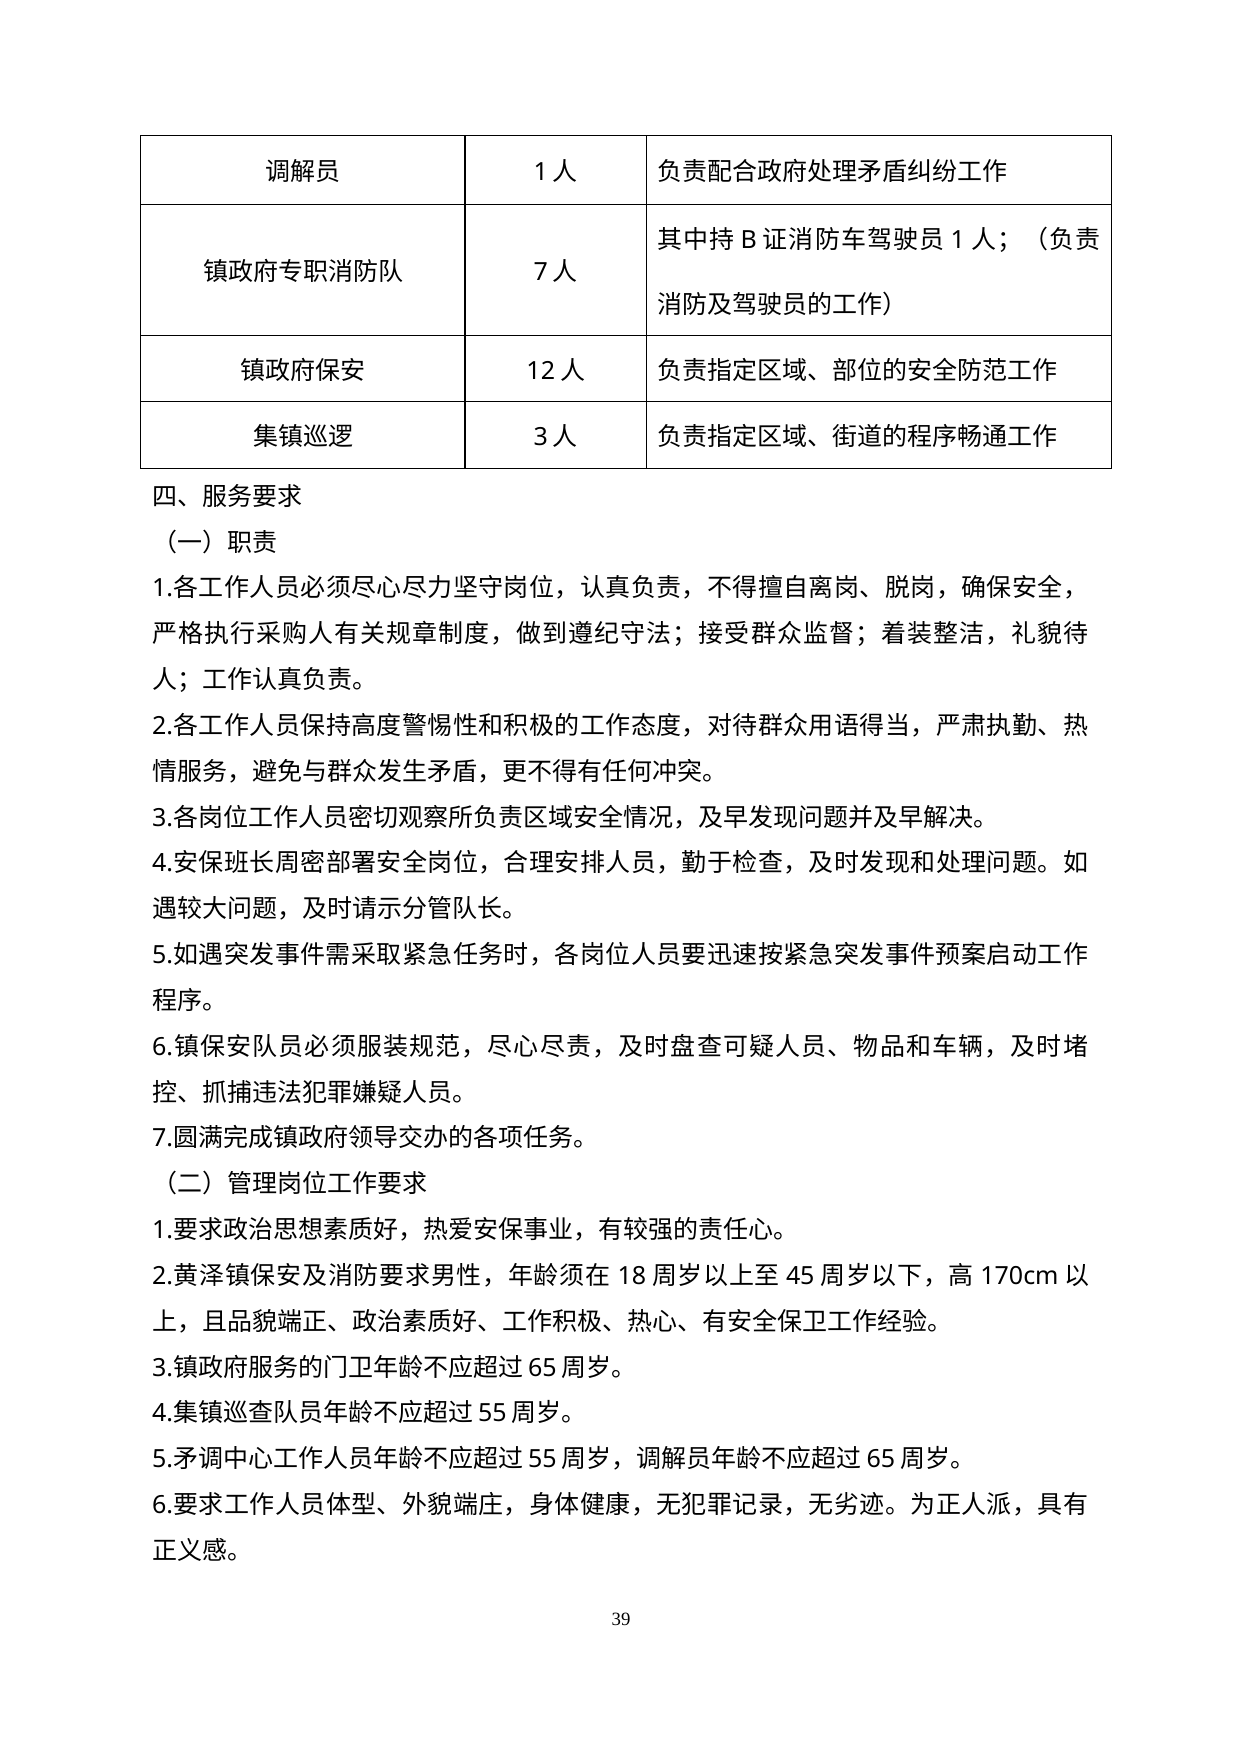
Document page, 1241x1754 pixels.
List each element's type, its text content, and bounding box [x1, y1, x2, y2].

list 3.镇政府服务的门卫年龄不应超过65周岁。 [152, 1339, 1089, 1385]
list 4.安保班长周密部署安全岗位，合理安排人员，勤于检查，及时发现和处理问题。如遇较大问题，及时请示分管队长。 [152, 835, 1089, 927]
list 6.镇保安队员必须服装规范，尽心尽责，及时盘查可疑人员、物品和车辆，及时堵控、抓捕违法犯罪嫌疑人员。 [152, 1018, 1089, 1110]
table_cell 12人 [466, 336, 646, 401]
table_cell 1人 [466, 136, 646, 204]
table_cell 7人 [466, 205, 646, 335]
table_cell 3人 [466, 402, 646, 467]
list 2.各工作人员保持高度警惕性和积极的工作态度，对待群众用语得当，严肃执勤、热情服务，避免与群众发生矛盾，更不得有任何冲突。 [152, 698, 1089, 789]
list 5.矛调中心工作人员年龄不应超过55周岁，调解员年龄不应超过65周岁。 [152, 1431, 1089, 1477]
list 7.圆满完成镇政府领导交办的各项任务。 [152, 1110, 1089, 1156]
list 6.要求工作人员体型、外貌端庄，身体健康，无犯罪记录，无劣迹。为正人派，具有正义感。 [152, 1477, 1089, 1568]
list 四、服务要求 [152, 469, 1089, 514]
list 2.黄泽镇保安及消防要求男性，年龄须在18周岁以上至45周岁以下，高170cm以上，且品貌端正、政治素质好、工作积极、热心、有安全保卫工作经验。 [152, 1248, 1089, 1339]
table_cell 镇政府保安 [141, 336, 464, 401]
table_cell 负责配合政府处理矛盾纠纷工作 [647, 136, 1111, 204]
table_cell 集镇巡逻 [141, 402, 464, 467]
table_cell 调解员 [141, 136, 464, 204]
table_cell 镇政府专职消防队 [141, 205, 464, 335]
table_cell 其中持B证消防车驾驶员1人；（负责消防及驾驶员的工作） [647, 205, 1111, 335]
list 3.各岗位工作人员密切观察所负责区域安全情况，及早发现问题并及早解决。 [152, 789, 1089, 835]
table_cell 负责指定区域、街道的程序畅通工作 [647, 402, 1111, 467]
list 4.集镇巡查队员年龄不应超过55周岁。 [152, 1385, 1089, 1431]
list 5.如遇突发事件需采取紧急任务时，各岗位人员要迅速按紧急突发事件预案启动工作程序。 [152, 927, 1089, 1018]
list （一）职责 [152, 514, 1089, 560]
list 1.各工作人员必须尽心尽力坚守岗位，认真负责，不得擅自离岗、脱岗，确保安全，严格执行采购人有关规章制度，做到遵纪守法；接受群众监督；着装整洁，礼貌待人；工作认真负责。 [152, 560, 1089, 698]
table_cell 负责指定区域、部位的安全防范工作 [647, 336, 1111, 401]
list （二）管理岗位工作要求 [152, 1156, 1089, 1202]
list 1.要求政治思想素质好，热爱安保事业，有较强的责任心。 [152, 1202, 1089, 1248]
